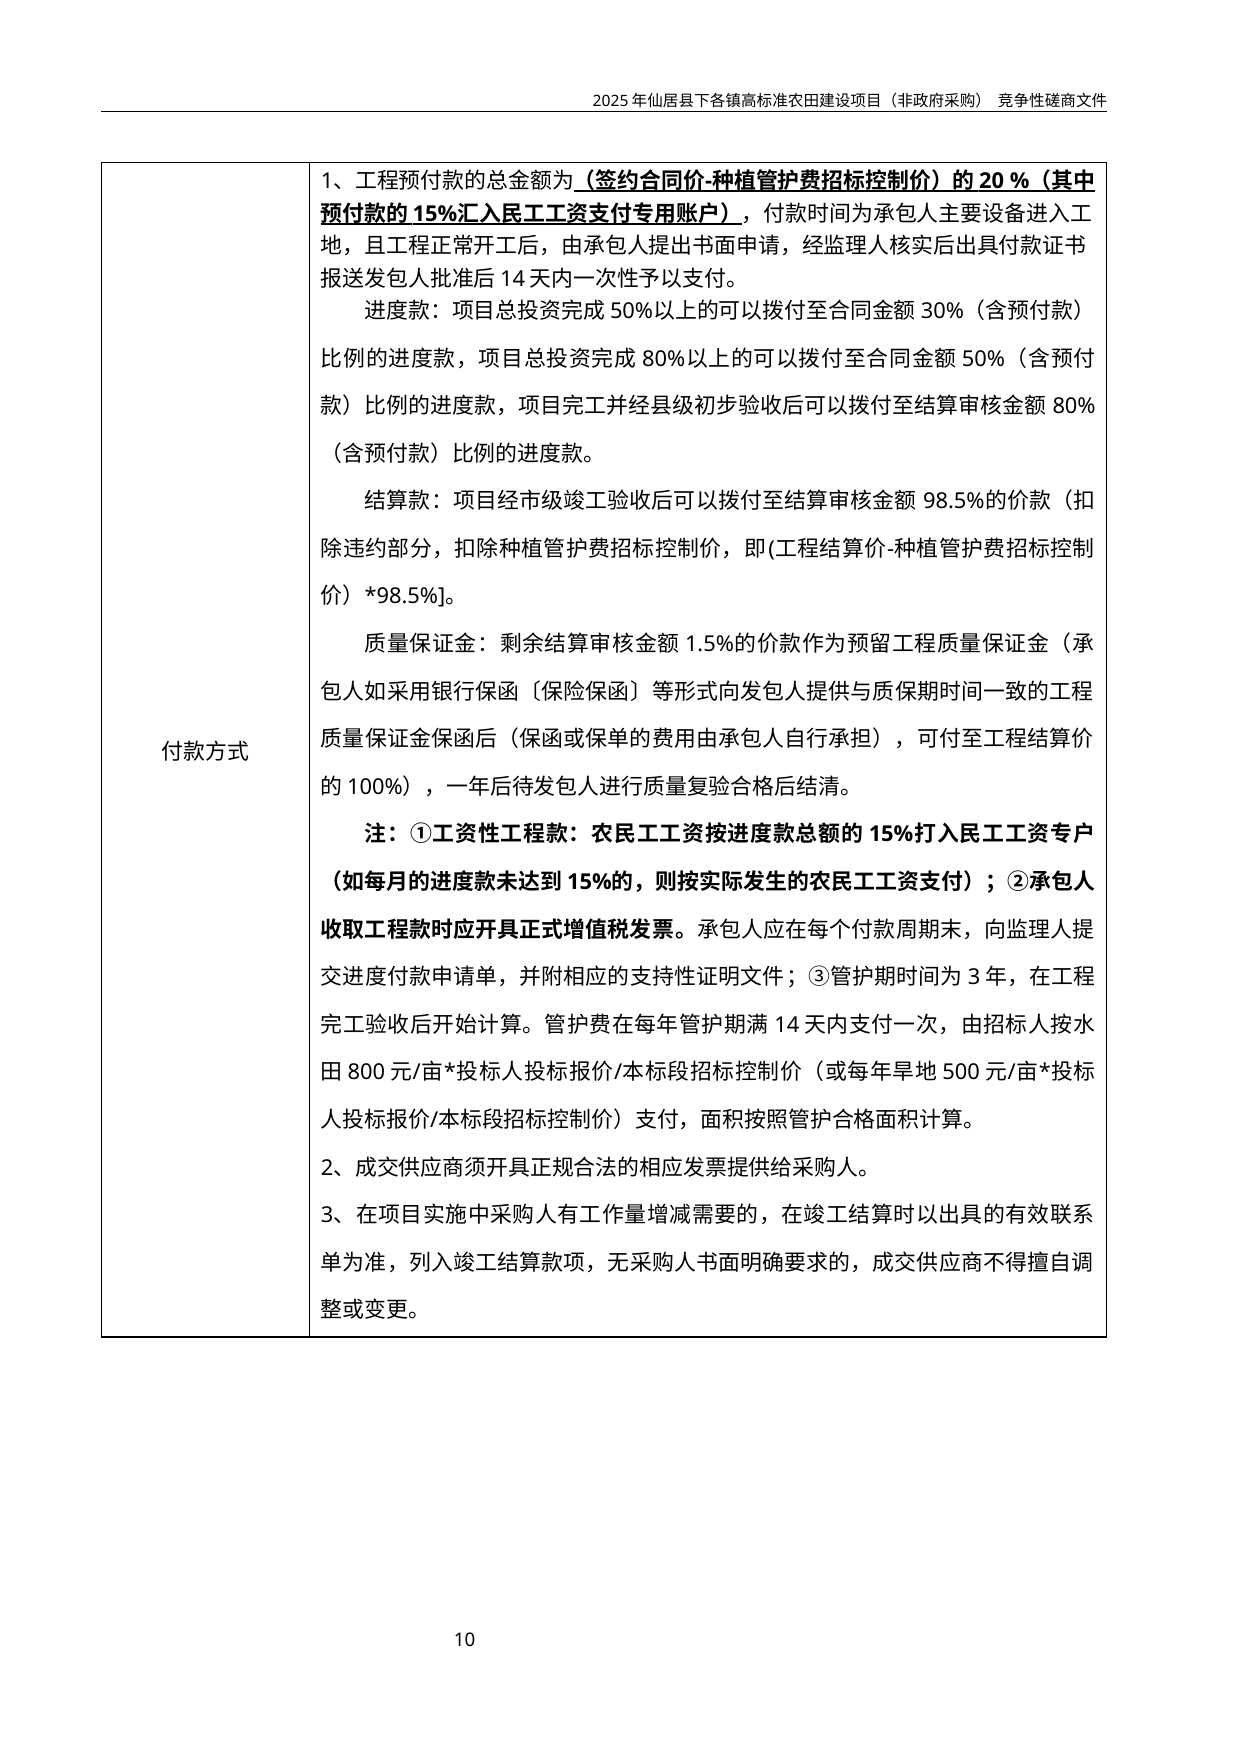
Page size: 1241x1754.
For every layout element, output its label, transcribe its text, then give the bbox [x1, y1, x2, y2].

table_cell 付款方式 [102, 163, 309, 1336]
table_cell 工程预付款的总金额为（签约合同价-种植管护费招标控制价）的20 %（其中预付款的15%汇入民工工资支付专用账户），付款时间为承包人主要设备进入工地，且工程正常开工后，由承包人提出书面申请，经监理人核实后出具付款证书报送发包人批准后14天内一次性予以支付。 进度款：项目总投资完成50%以上的可以拨付至合同金额30%（含预付款）比例的进度款，项目总投资完成80%以上的可以拨付至合同金额50%（含预付款）比例的进度款，项目完工并经县级初步验收后可以拨付至结算审核金额80%（含预付款）比例的进度款。 结算款：项目经市级竣工验收后可以拨付至结算审核金额98.5%的价款（扣除违约部分，扣除种植管护费招标控制价，即(工程结算价-种植管护费招标控制价）*98.5%]。 质量保证金：剩余结算审核金额1.5%的价款作为预留工程质量保证金（承包人如采用银行保函〔保险保函〕等形式向发包人提供与质保期时间一致的工程质量保证金保函后（保函或保单的费用由承包人自行承担），可付至工程结算价的100%），一年后待发包人进行质量复验合格后结清。 注：①工资性工程款：农民工工资按进度款总额的15%打入民工工资专户（如每月的进度款未达到15%的，则按实际发生的农民工工资支付）；②承包人收取工程款时应开具正式增值税发票。承包人应在每个付款周期末，向监理人提交进度付款申请单，并附相应的支持性证明文件；③管护期时间为3年，在工程完工验收后开始计算。管护费在每年管护期满14天内支付一次，由招标人按水田800元/亩*投标人投标报价/本标段招标控制价（或每年旱地500元/亩*投标人投标报价/本标段招标控制价）支付，面积按照管护合格面积计算。 2、成交供应商须开具正规合法的相应发票提供给采购人。 3、在项目实施中采购人有工作量增减需要的，在竣工结算时以出具的有效联系单为准，列入竣工结算款项，无采购人书面明确要求的，成交供应商不得擅自调整或变更。 [310, 163, 1106, 1336]
